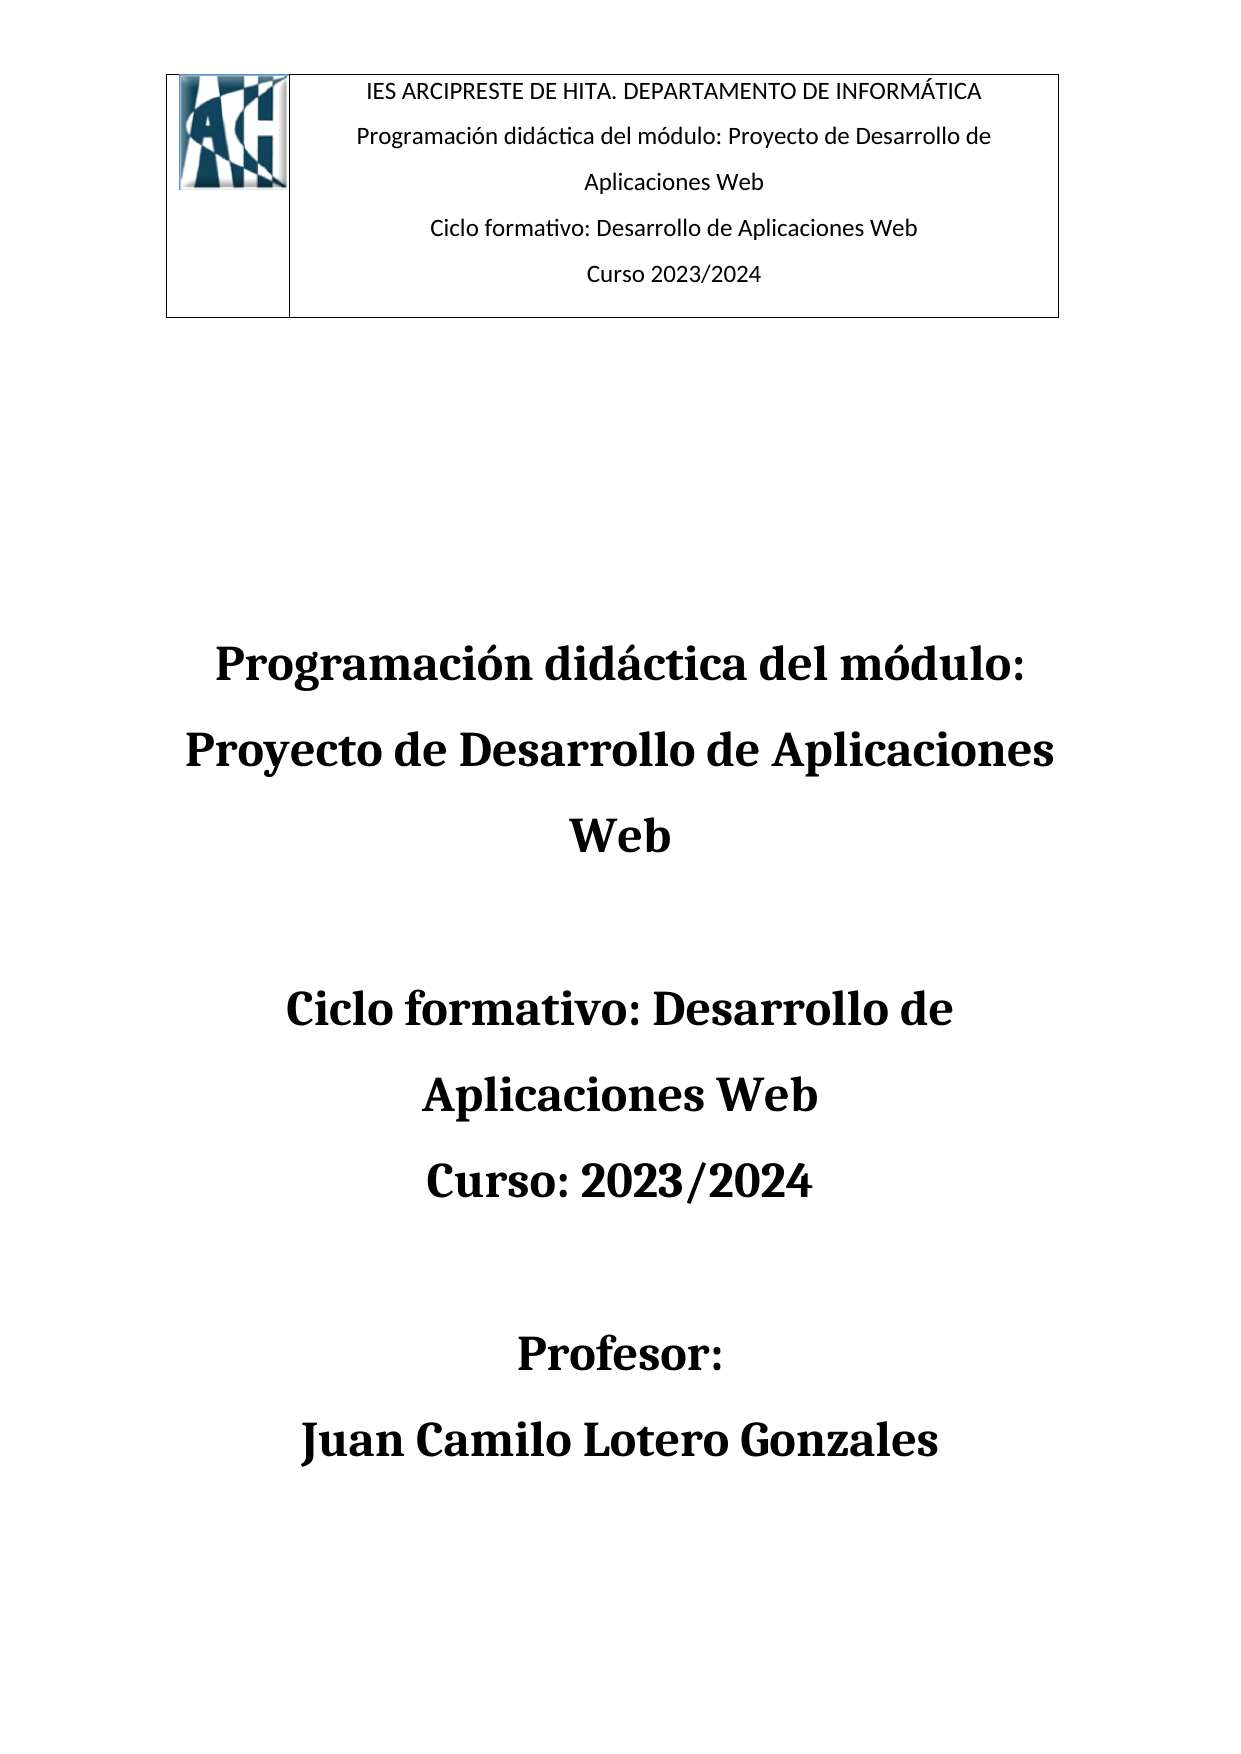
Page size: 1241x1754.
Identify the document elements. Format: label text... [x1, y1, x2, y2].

text Juan Camilo Lotero Gonzales [177, 1411, 1063, 1469]
text Profesor: [177, 1325, 1063, 1383]
text Programación didáctica del módulo: Proyecto de Desarrollo de Aplicaciones Web [177, 635, 1063, 865]
picture [177, 74, 289, 190]
text Curso: 2023/2024 [177, 1153, 1063, 1210]
text Ciclo formativo: Desarrollo de Aplicaciones Web [177, 980, 1063, 1124]
